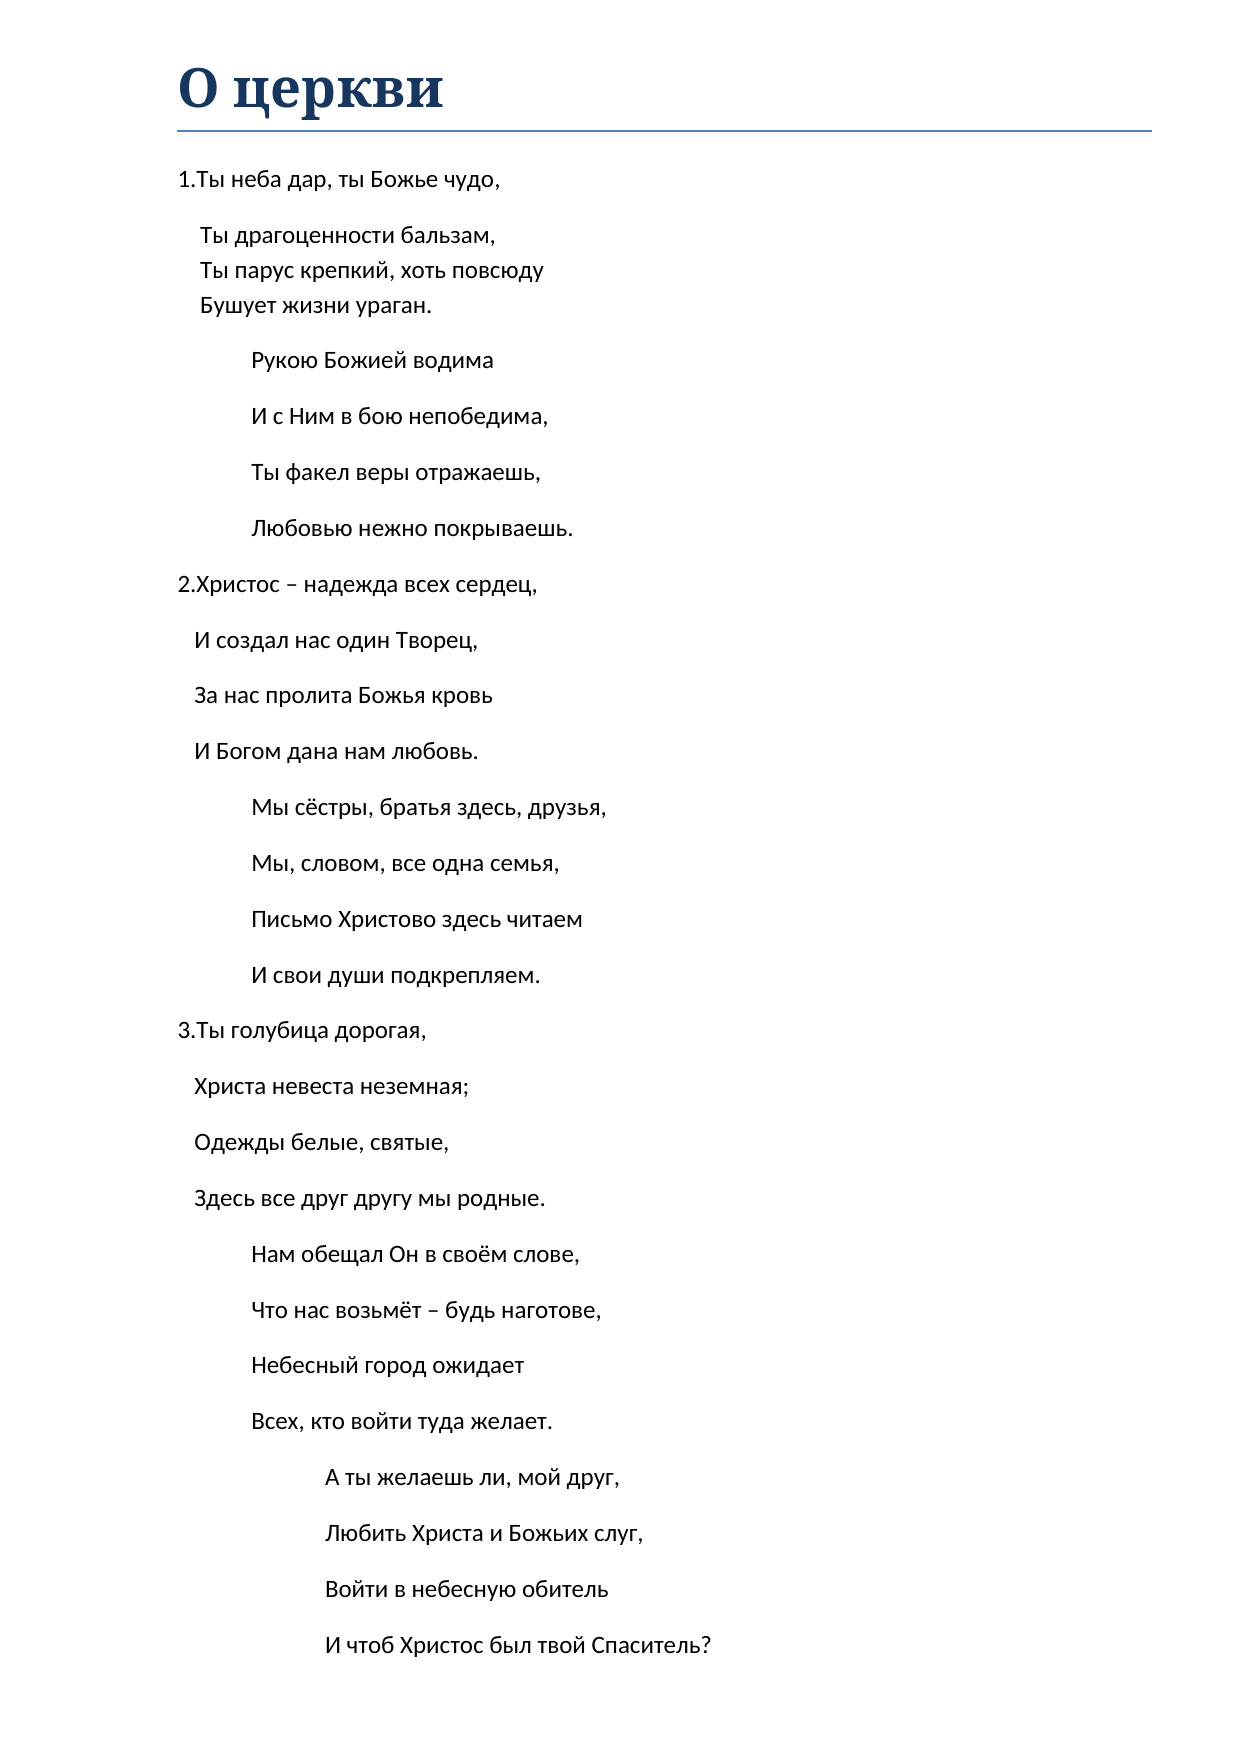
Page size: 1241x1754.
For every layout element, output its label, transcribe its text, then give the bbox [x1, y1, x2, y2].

text Рукою Божией водима [177, 345, 1152, 375]
text За нас пролита Божья кровь [177, 680, 1152, 710]
text И свои души подкрепляем. [177, 959, 1152, 989]
text Мы, словом, все одна семья, [177, 847, 1152, 878]
text И Богом дана нам любовь. [177, 736, 1152, 766]
text Мы сёстры, братья здесь, друзья, [177, 791, 1152, 822]
text Всех, кто войти туда желает. [177, 1406, 1152, 1436]
text А ты желаешь ли, мой друг, [251, 1461, 1152, 1492]
text И создал нас один Творец, [177, 624, 1152, 654]
text Что нас возьмёт – будь наготове, [177, 1294, 1152, 1324]
text 1.Ты неба дар, ты Божье чудо, [177, 163, 1152, 193]
text И чтоб Христос был твой Спаситель? [251, 1629, 1152, 1659]
text Любить Христа и Божьих слуг, [251, 1517, 1152, 1548]
text Христа невеста неземная; [177, 1071, 1152, 1101]
text Любовью нежно покрываешь. [177, 512, 1152, 543]
text Нам обещал Он в своём слове, [177, 1238, 1152, 1268]
text Ты драгоценности бальзам, Ты парус крепкий, хоть повсюду Бушует жизни ураган. [177, 219, 1152, 319]
text Здесь все друг другу мы родные. [177, 1182, 1152, 1213]
text Письмо Христово здесь читаем [177, 903, 1152, 933]
text Войти в небесную обитель [251, 1573, 1152, 1603]
text 2.Христос – надежда всех сердец, [177, 568, 1152, 598]
text Ты факел веры отражаешь, [177, 456, 1152, 487]
text Небесный город ожидает [177, 1350, 1152, 1380]
text Одежды белые, святые, [177, 1126, 1152, 1157]
title О церкви [177, 59, 1152, 130]
text И с Ним в бою непобедима, [177, 401, 1152, 431]
text 3.Ты голубица дорогая, [177, 1015, 1152, 1045]
